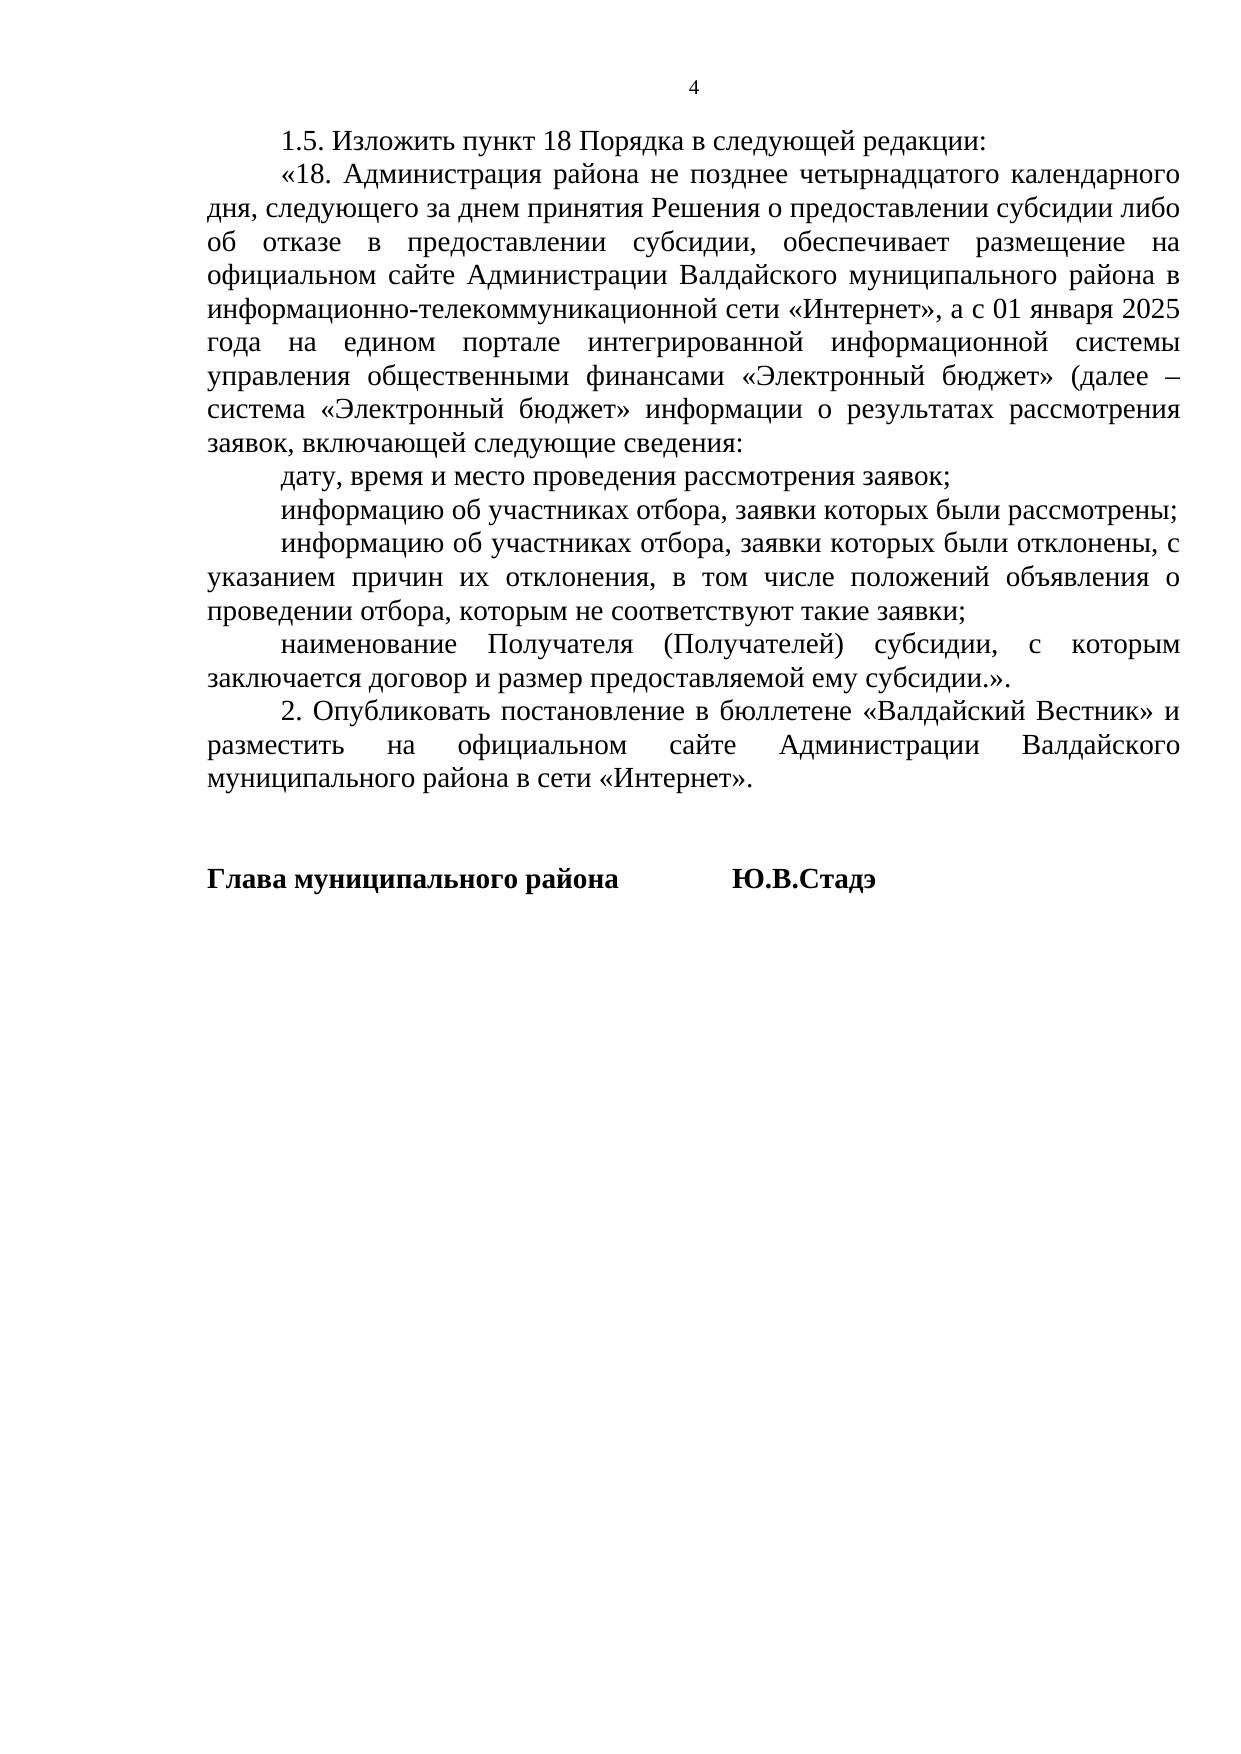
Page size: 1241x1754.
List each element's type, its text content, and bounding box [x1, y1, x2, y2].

text «18. Администрация района не позднее четырнадцатого календарного дня, следующего за днем принятия Решения о предоставлении субсидии либо об отказе в предоставлении субсидии, обеспечивает размещение на официальном сайте Администрации Валдайского муниципального района в информационно-телекоммуникационной сети «Интернет», а с 01 января 2025 года на едином портале интегрированной информационной системы управления общественными финансами «Электронный бюджет» (далее – система «Электронный бюджет» информации о результатах рассмотрения заявок, включающей следующие сведения: [207, 157, 1181, 458]
text 2. Опубликовать постановление в бюллетене «Валдайский Вестник» и разместить на официальном сайте Администрации Валдайского муниципального района в сети «Интернет». [207, 693, 1181, 794]
text информацию об участниках отбора, заявки которых были рассмотрены; [207, 492, 1181, 526]
text наименование Получателя (Получателей) субсидии, с которым заключается договор и размер предоставляемой ему субсидии.». [207, 626, 1181, 693]
text Глава муниципального района Ю.В.Стадэ [207, 861, 1181, 894]
text 1.5. Изложить пункт 18 Порядка в следующей редакции: [207, 123, 1181, 157]
text дату, время и место проведения рассмотрения заявок; [207, 458, 1181, 492]
text информацию об участниках отбора, заявки которых были отклонены, с указанием причин их отклонения, в том числе положений объявления о проведении отбора, которым не соответствуют такие заявки; [207, 526, 1181, 626]
